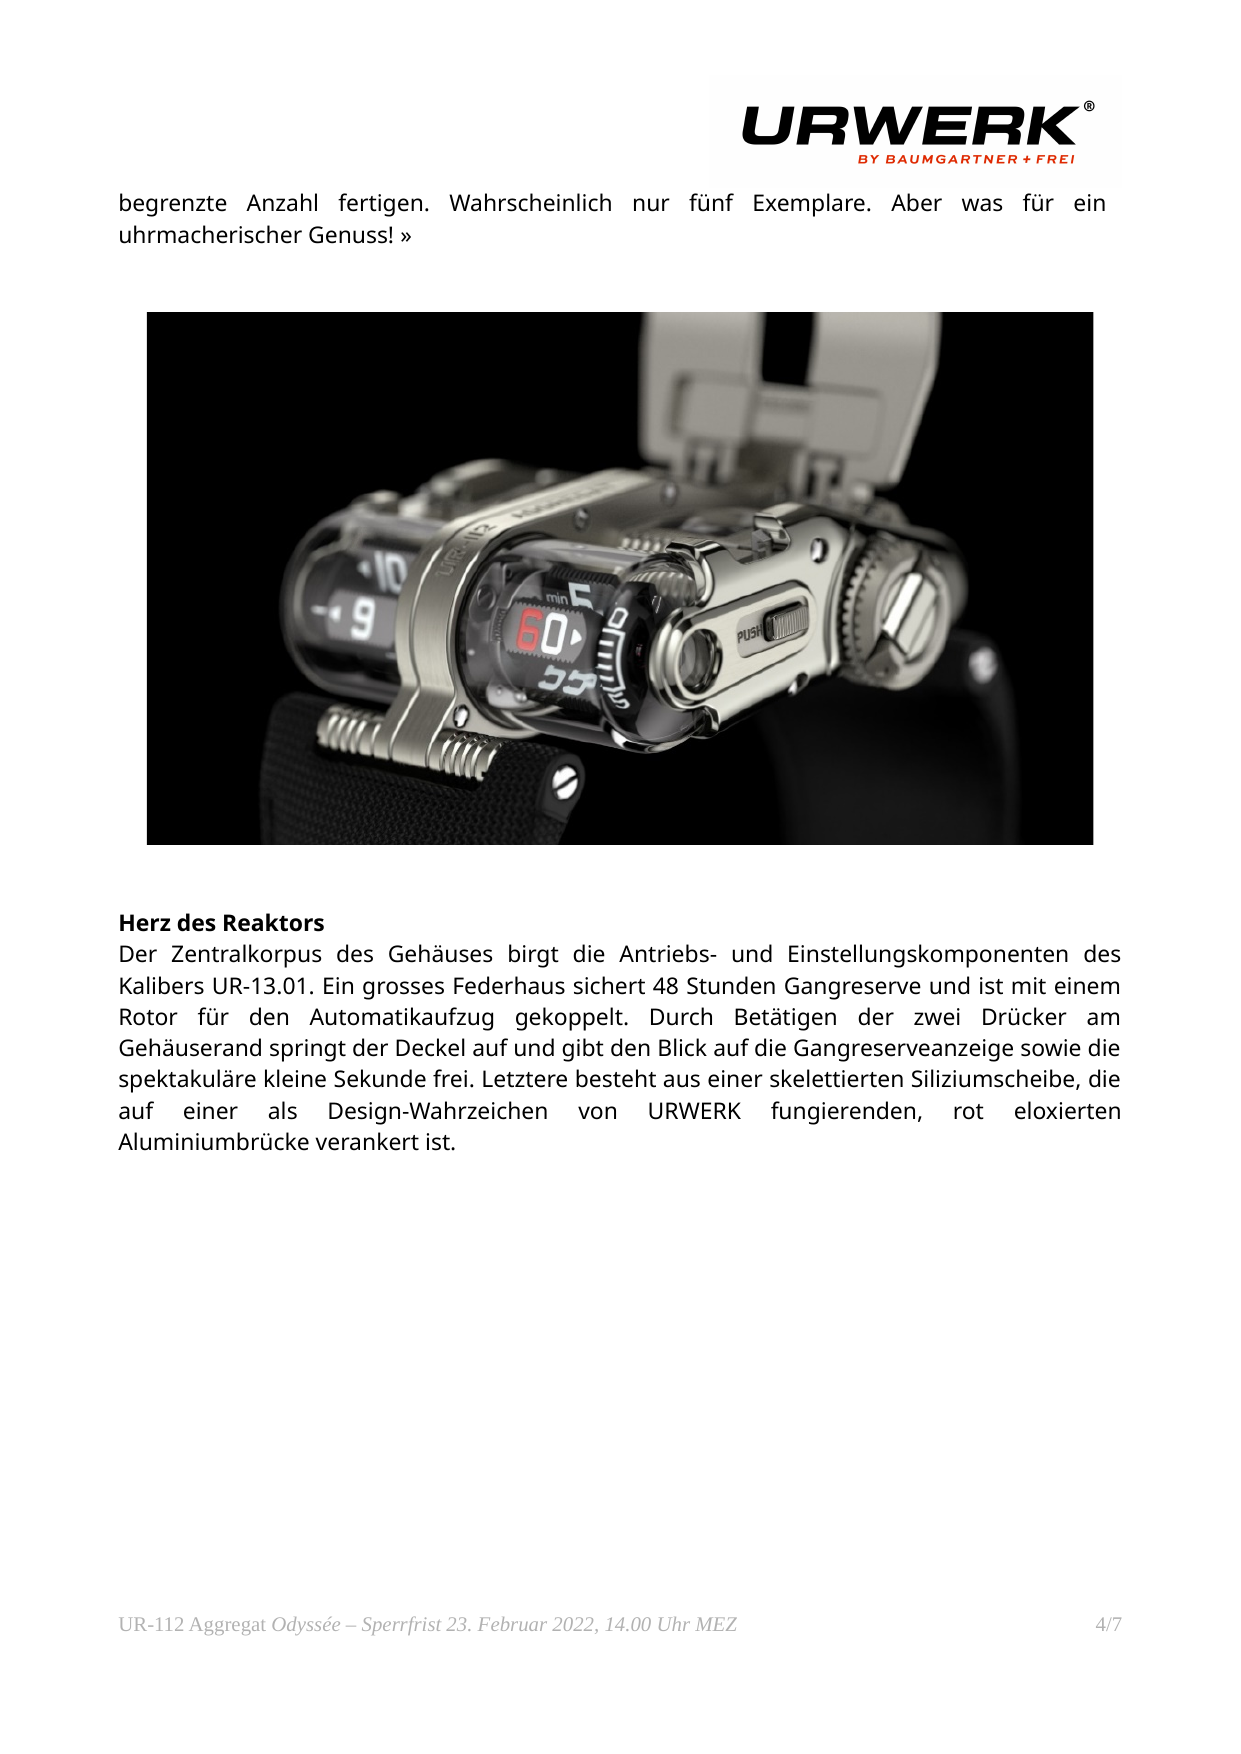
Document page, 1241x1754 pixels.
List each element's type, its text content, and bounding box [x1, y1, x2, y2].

text Der Zentralkorpus des Gehäuses birgt die Antriebs- und Einstellungskomponenten des Kalibers UR-13.01. Ein grosses Federhaus sichert 48 Stunden Gangreserve und ist mit einem Rotor für den Automatikaufzug gekoppelt. Durch Betätigen der zwei Drücker am Gehäuserand springt der Deckel auf und gibt den Blick auf die Gangreserveanzeige sowie die spektakuläre kleine Sekunde frei. Letztere besteht aus einer skelettierten Siliziumscheibe, die auf einer als Design-Wahrzeichen von URWERK fungierenden, rot eloxierten Aluminiumbrücke verankert ist. [118, 938, 1122, 1157]
picture [708, 75, 1123, 188]
text Herz des Reaktors [118, 907, 1122, 938]
picture [146, 312, 1094, 845]
